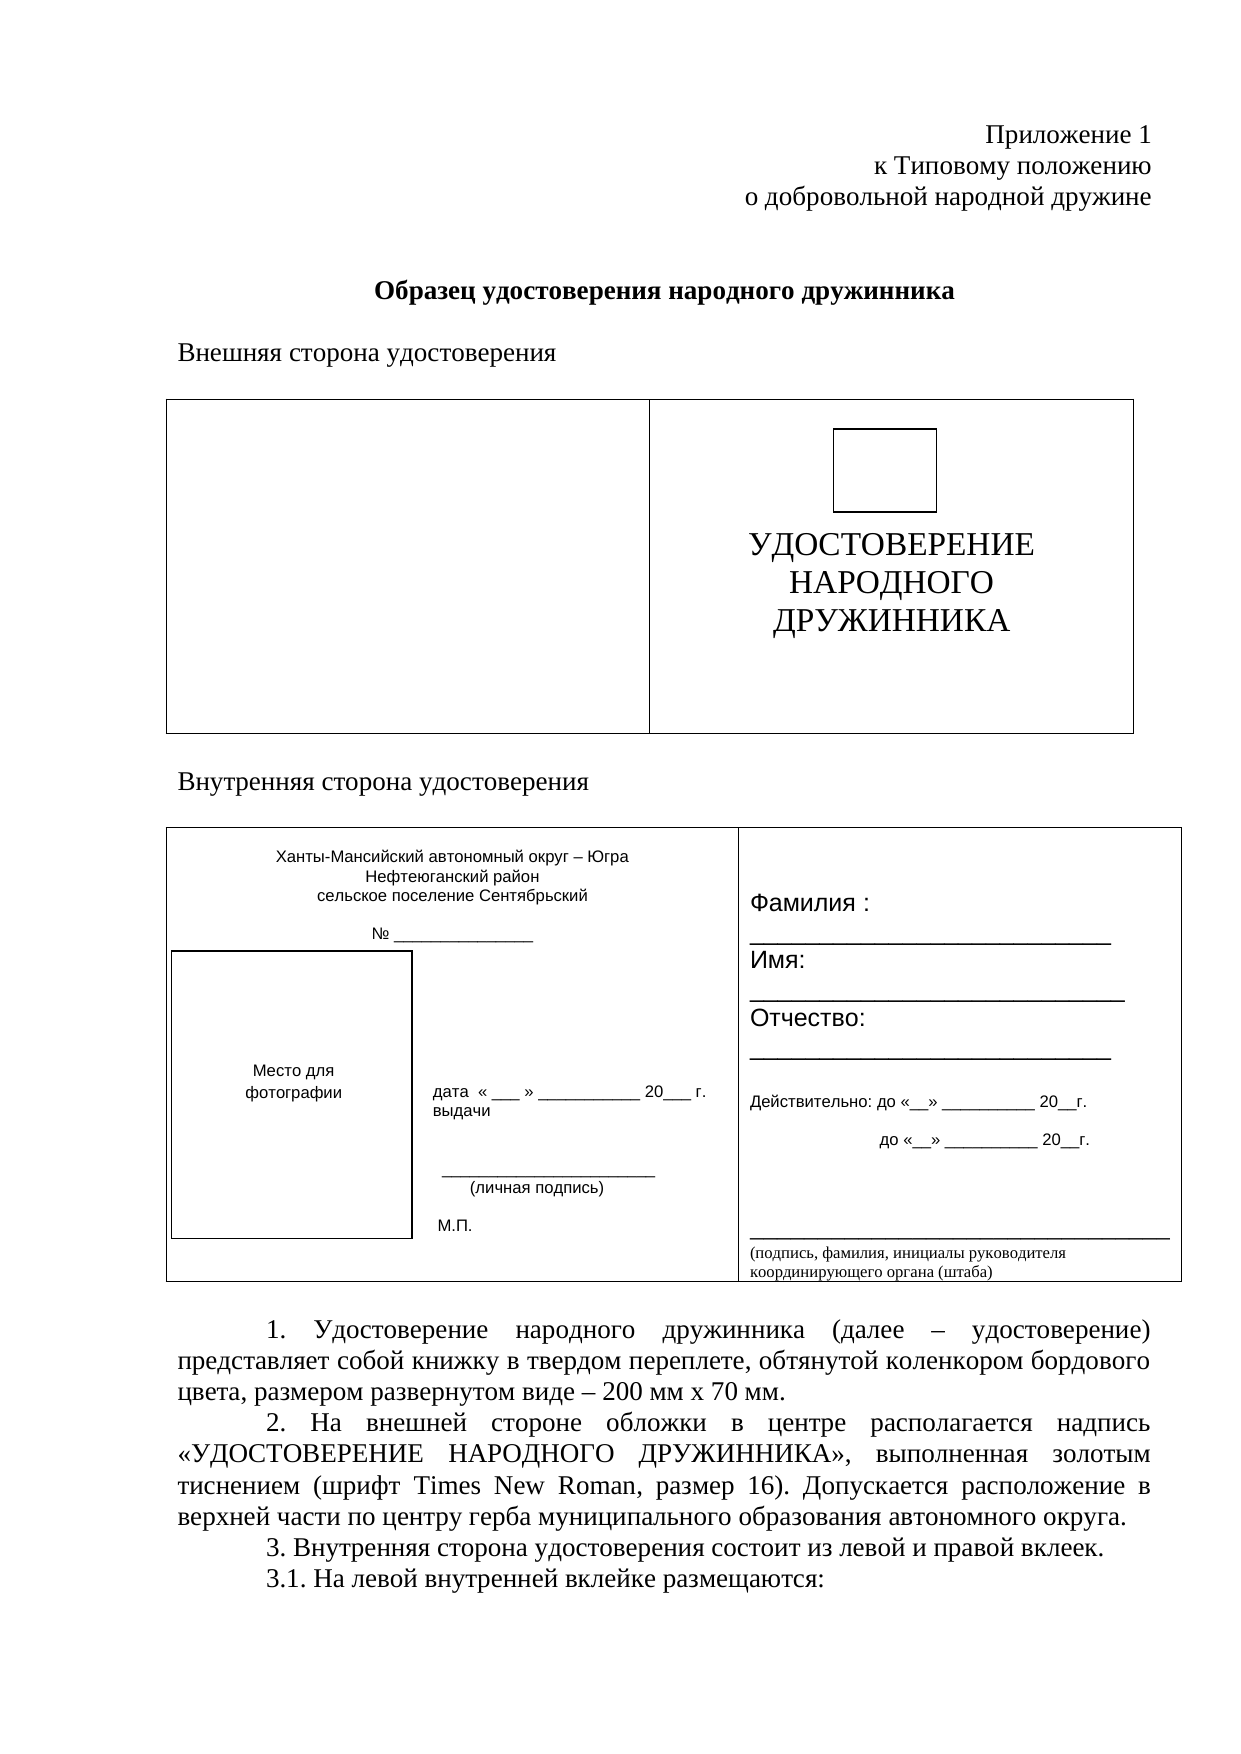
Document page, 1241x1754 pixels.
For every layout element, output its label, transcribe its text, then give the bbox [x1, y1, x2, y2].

text 1. Удостоверение народного дружинника (далее – удостоверение) представляет собой книжку в твердом переплете, обтянутой коленкором бордового цвета, размером развернутом виде – 200 мм x 70 мм. [177, 1313, 1152, 1406]
text Внешняя сторона удостоверения [177, 336, 1152, 367]
table_header Фамилия : __________________________ Имя: ___________________________ Отчество: __________________________ Действительно: до «__» __________ 20__г. до «__» __________ 20__г. _______________________________ (подпись, фамилия, инициалы руководителя координирующего органа (штаба) [739, 828, 1181, 1281]
text о добровольной народной дружине [177, 180, 1152, 212]
text Образец удостоверения народного дружинника [177, 274, 1152, 305]
text Внутренняя сторона удостоверения [177, 765, 1152, 796]
text 3. Внутренняя сторона удостоверения состоит из левой и правой вклеек. [177, 1531, 1152, 1562]
text Приложение 1 [177, 118, 1152, 149]
text 2. На внешней стороне обложки в центре располагается надпись «УДОСТОВЕРЕНИЕ НАРОДНОГО ДРУЖИННИКА», выполненная золотым тиснением (шрифт Times New Roman, размер 16). Допускается расположение в верхней части по центру герба муниципального образования автономного округа. [177, 1406, 1152, 1531]
table_header Ханты-Мансийский автономный округ – Югра Нефтеюганский район сельское поселение Сентябрьский № _______________ дата « ___ » ___________ 20___ г. выдачи _______________________ (личная подпись) М.П. [167, 828, 738, 1281]
table_header [167, 400, 649, 732]
text к Типовому положению [177, 149, 1152, 180]
table_header УДОСТОВЕРЕНИЕ НАРОДНОГО ДРУЖИННИКА [650, 400, 1133, 732]
text 3.1. На левой внутренней вклейке размещаются: [177, 1562, 1152, 1593]
